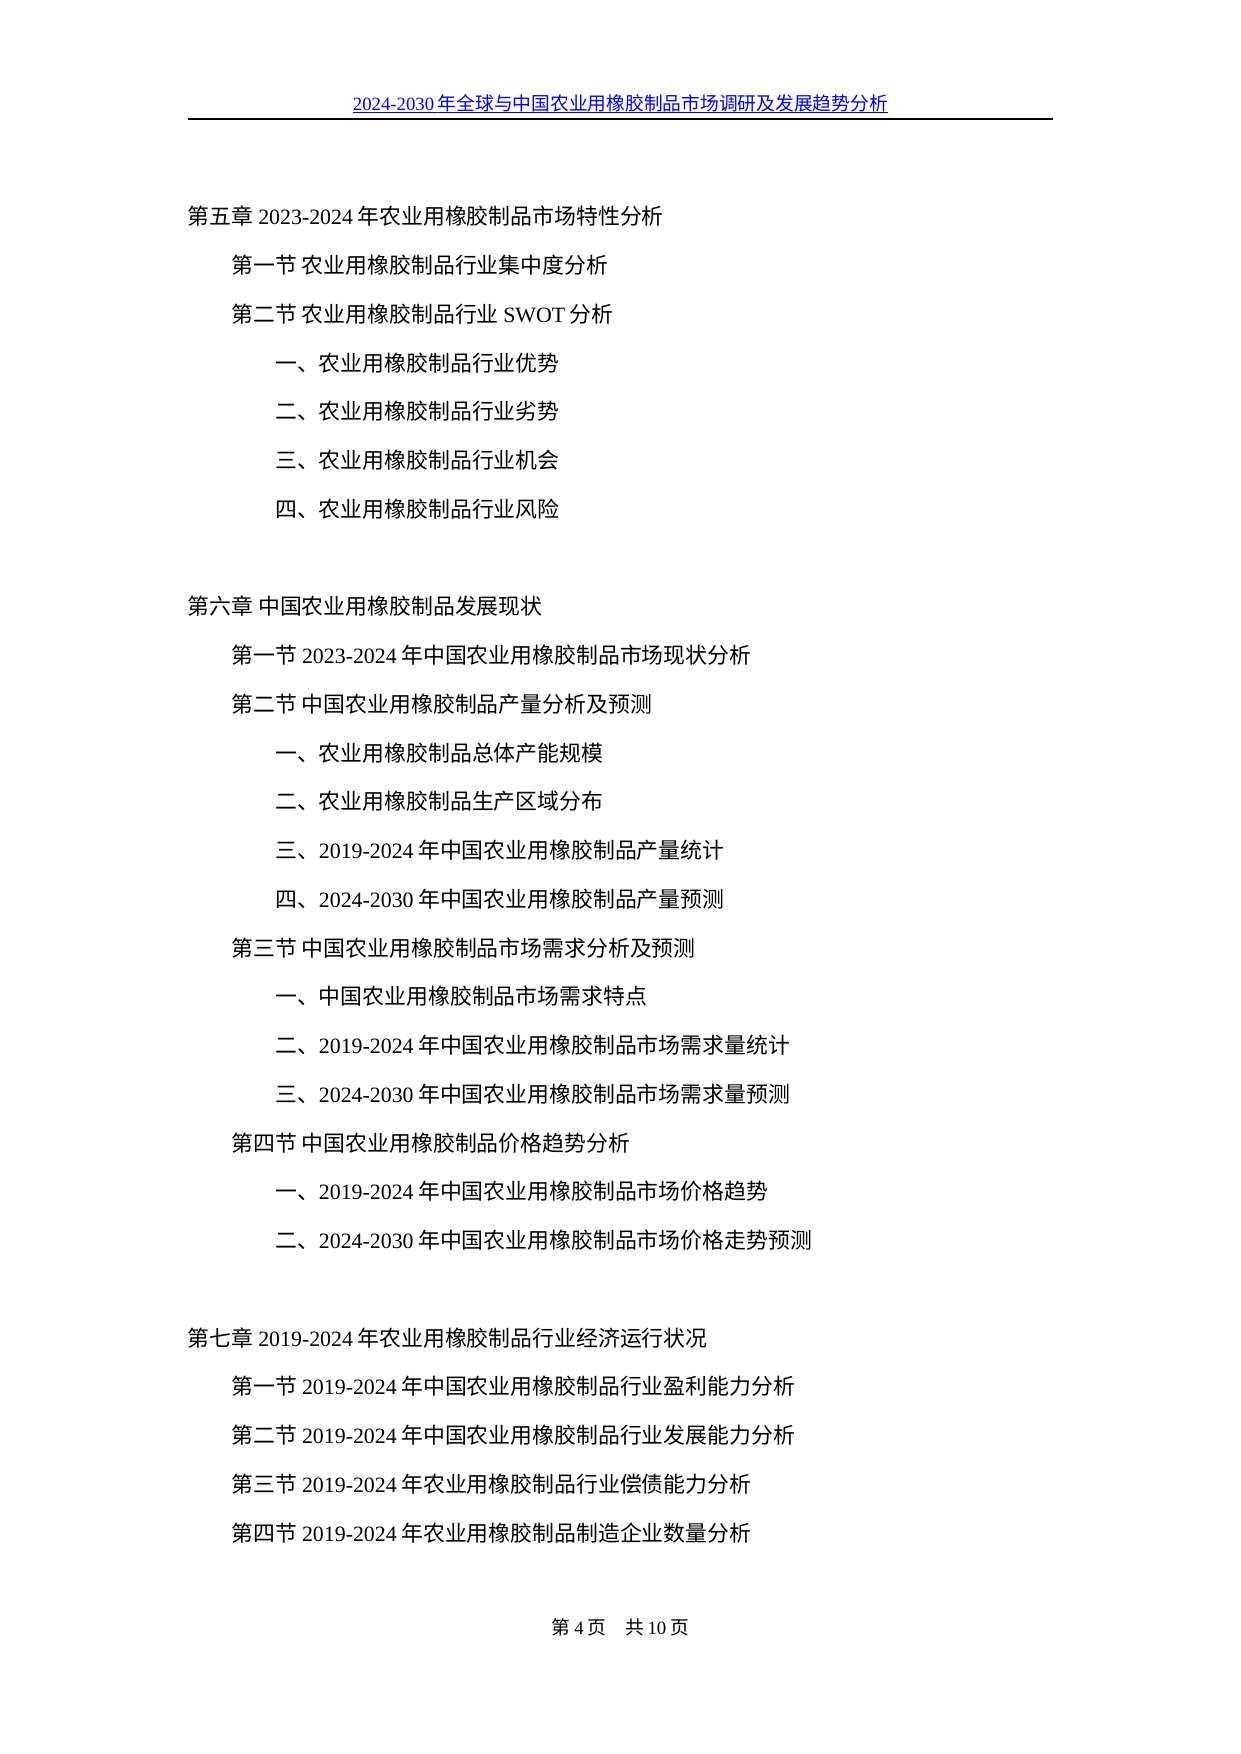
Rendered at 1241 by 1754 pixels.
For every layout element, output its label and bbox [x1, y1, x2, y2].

text [187, 150, 1053, 1548]
